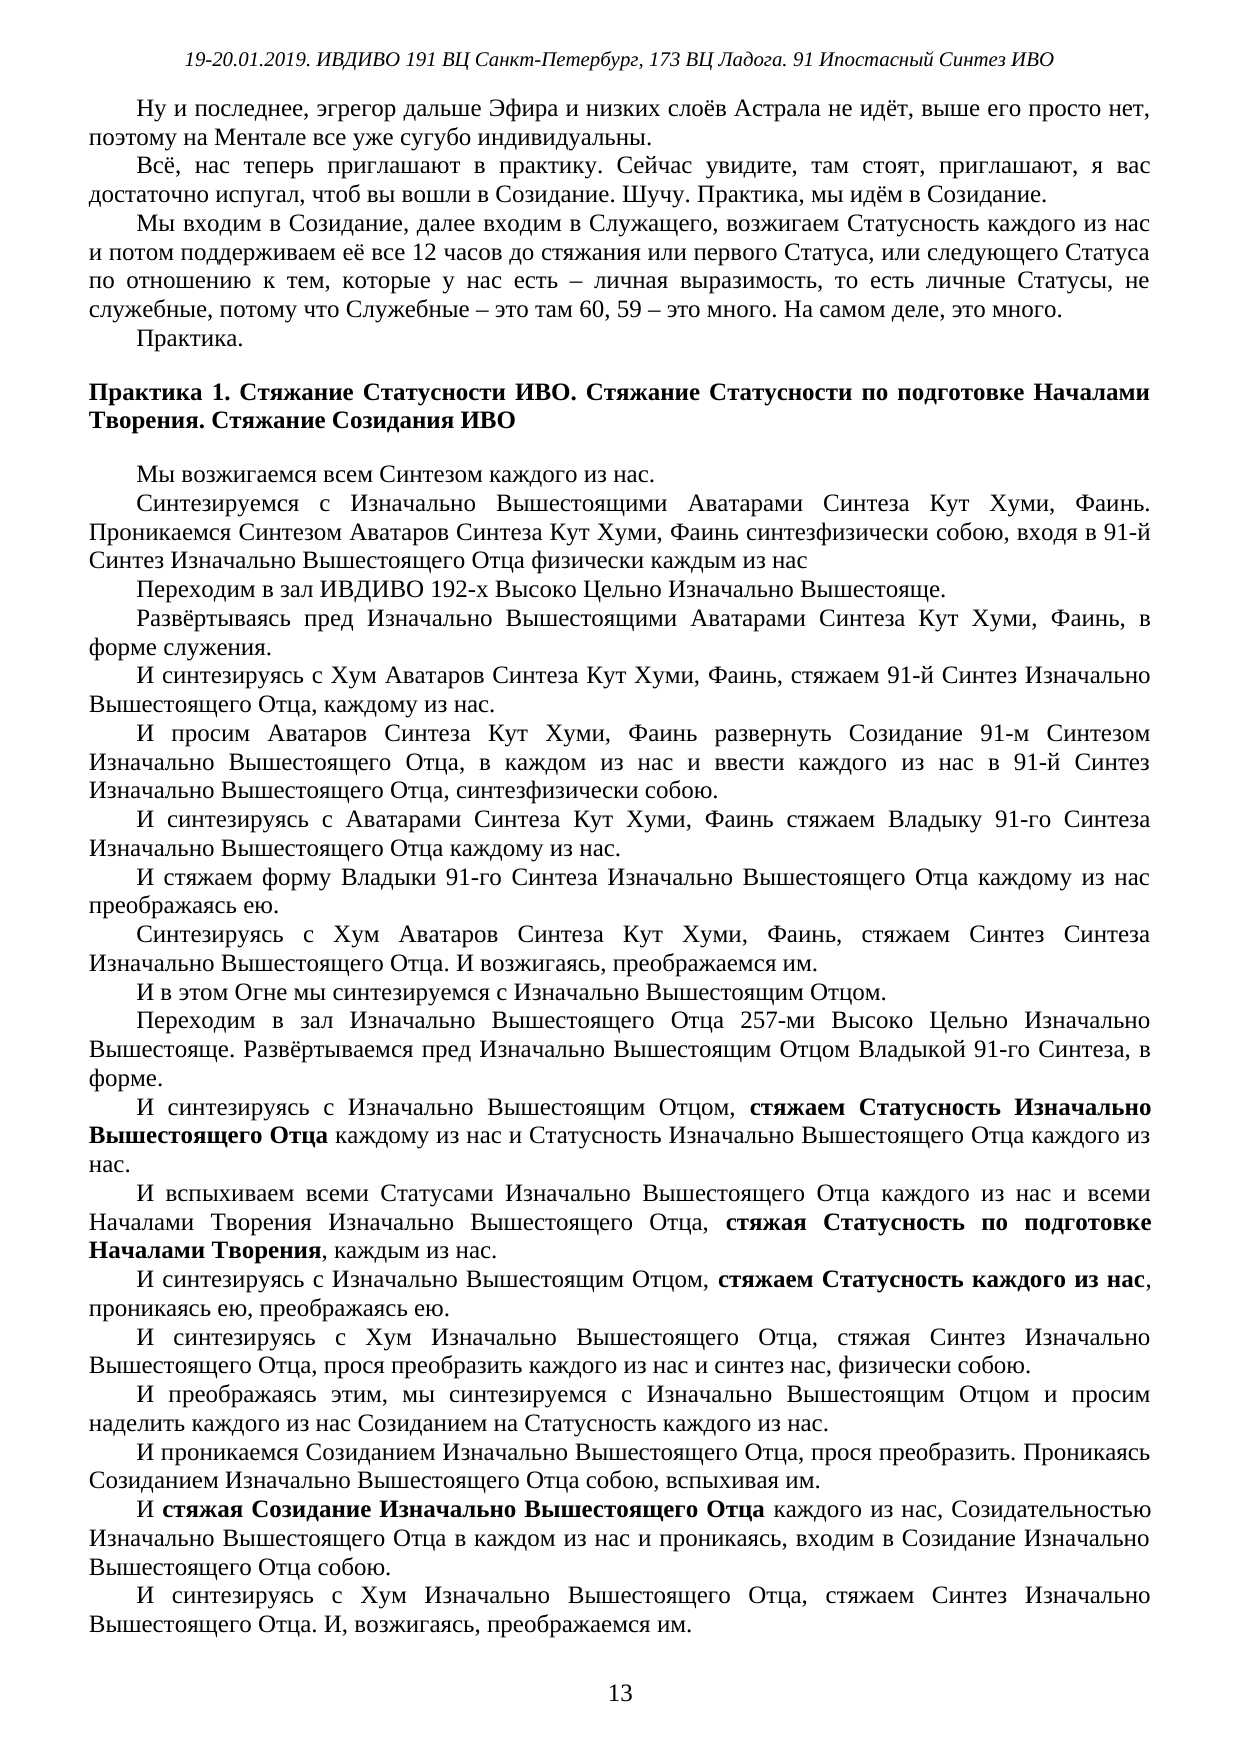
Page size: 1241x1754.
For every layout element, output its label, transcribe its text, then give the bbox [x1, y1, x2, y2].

text И в этом Огне мы синтезируемся с Изначально Вышестоящим Отцом. [89, 977, 1152, 1005]
text И синтезируясь с Хум Изначально Вышестоящего Отца, стяжаем Синтез Изначально Вышестоящего Отца. И, возжигаясь, преображаемся им. [89, 1580, 1152, 1638]
text Мы входим в Созидание, далее входим в Служащего, возжигаем Статусность каждого из нас и потом поддерживаем её все 12 часов до стяжания или первого Статуса, или следующего Статуса по отношению к тем, которые у нас есть – личная выразимость, то есть личные Статусы, не служебные, потому что Служебные – это там 60, 59 – это много. На самом деле, это много. [89, 208, 1152, 323]
text Мы возжигаемся всем Синтезом каждого из нас. [89, 459, 1152, 488]
text И преображаясь этим, мы синтезируемся с Изначально Вышестоящим Отцом и просим наделить каждого из нас Созиданием на Статусность каждого из нас. [89, 1379, 1152, 1437]
text И синтезируясь с Хум Изначально Вышестоящего Отца, стяжая Синтез Изначально Вышестоящего Отца, прося преобразить каждого из нас и синтез нас, физически собою. [89, 1322, 1152, 1379]
text И вспыхиваем всеми Статусами Изначально Вышестоящего Отца каждого из нас и всеми Началами Творения Изначально Вышестоящего Отца, стяжая Статусность по подготовке Началами Творения, каждым из нас. [89, 1178, 1152, 1264]
text И просим Аватаров Синтеза Кут Хуми, Фаинь развернуть Созидание 91-м Синтезом Изначально Вышестоящего Отца, в каждом из нас и ввести каждого из нас в 91-й Синтез Изначально Вышестоящего Отца, синтезфизически собою. [89, 718, 1152, 804]
text И синтезируясь с Изначально Вышестоящим Отцом, стяжаем Статусность каждого из нас, проникаясь ею, преображаясь ею. [89, 1264, 1152, 1322]
text И стяжая Созидание Изначально Вышестоящего Отца каждого из нас, Созидательностью Изначально Вышестоящего Отца в каждом из нас и проникаясь, входим в Созидание Изначально Вышестоящего Отца собою. [89, 1494, 1152, 1580]
text Синтезируемся с Изначально Вышестоящими Аватарами Синтеза Кут Хуми, Фаинь. Проникаемся Синтезом Аватаров Синтеза Кут Хуми, Фаинь синтезфизически собою, входя в 91-й Синтез Изначально Вышестоящего Отца физически каждым из нас [89, 488, 1152, 574]
text Переходим в зал Изначально Вышестоящего Отца 257-ми Высоко Цельно Изначально Вышестояще. Развёртываемся пред Изначально Вышестоящим Отцом Владыкой 91-го Синтеза, в форме. [89, 1005, 1152, 1092]
text Практика. [89, 323, 1152, 352]
text И стяжаем форму Владыки 91-го Синтеза Изначально Вышестоящего Отца каждому из нас преображаясь ею. [89, 862, 1152, 919]
text И синтезируясь с Аватарами Синтеза Кут Хуми, Фаинь стяжаем Владыку 91-го Синтеза Изначально Вышестоящего Отца каждому из нас. [89, 804, 1152, 862]
text Ну и последнее, эгрегор дальше Эфира и низких слоёв Астрала не идёт, выше его просто нет, поэтому на Ментале все уже сугубо индивидуальны. [89, 93, 1152, 150]
text И синтезируясь с Изначально Вышестоящим Отцом, стяжаем Статусность Изначально Вышестоящего Отца каждому из нас и Статусность Изначально Вышестоящего Отца каждого из нас. [89, 1092, 1152, 1178]
text И проникаемся Созиданием Изначально Вышестоящего Отца, прося преобразить. Проникаясь Созиданием Изначально Вышестоящего Отца собою, вспыхивая им. [89, 1437, 1152, 1494]
text Синтезируясь с Хум Аватаров Синтеза Кут Хуми, Фаинь, стяжаем Синтез Синтеза Изначально Вышестоящего Отца. И возжигаясь, преображаемся им. [89, 919, 1152, 977]
text И синтезируясь с Хум Аватаров Синтеза Кут Хуми, Фаинь, стяжаем 91-й Синтез Изначально Вышестоящего Отца, каждому из нас. [89, 660, 1152, 718]
text Практика 1. Стяжание Статусности ИВО. Стяжание Статусности по подготовке Началами Творения. Стяжание Созидания ИВО [89, 377, 1152, 434]
text Переходим в зал ИВДИВО 192-х Высоко Цельно Изначально Вышестояще. [89, 574, 1152, 603]
text Всё, нас теперь приглашают в практику. Сейчас увидите, там стоят, приглашают, я вас достаточно испугал, чтоб вы вошли в Созидание. Шучу. Практика, мы идём в Созидание. [89, 150, 1152, 208]
text Развёртываясь пред Изначально Вышестоящими Аватарами Синтеза Кут Хуми, Фаинь, в форме служения. [89, 603, 1152, 660]
